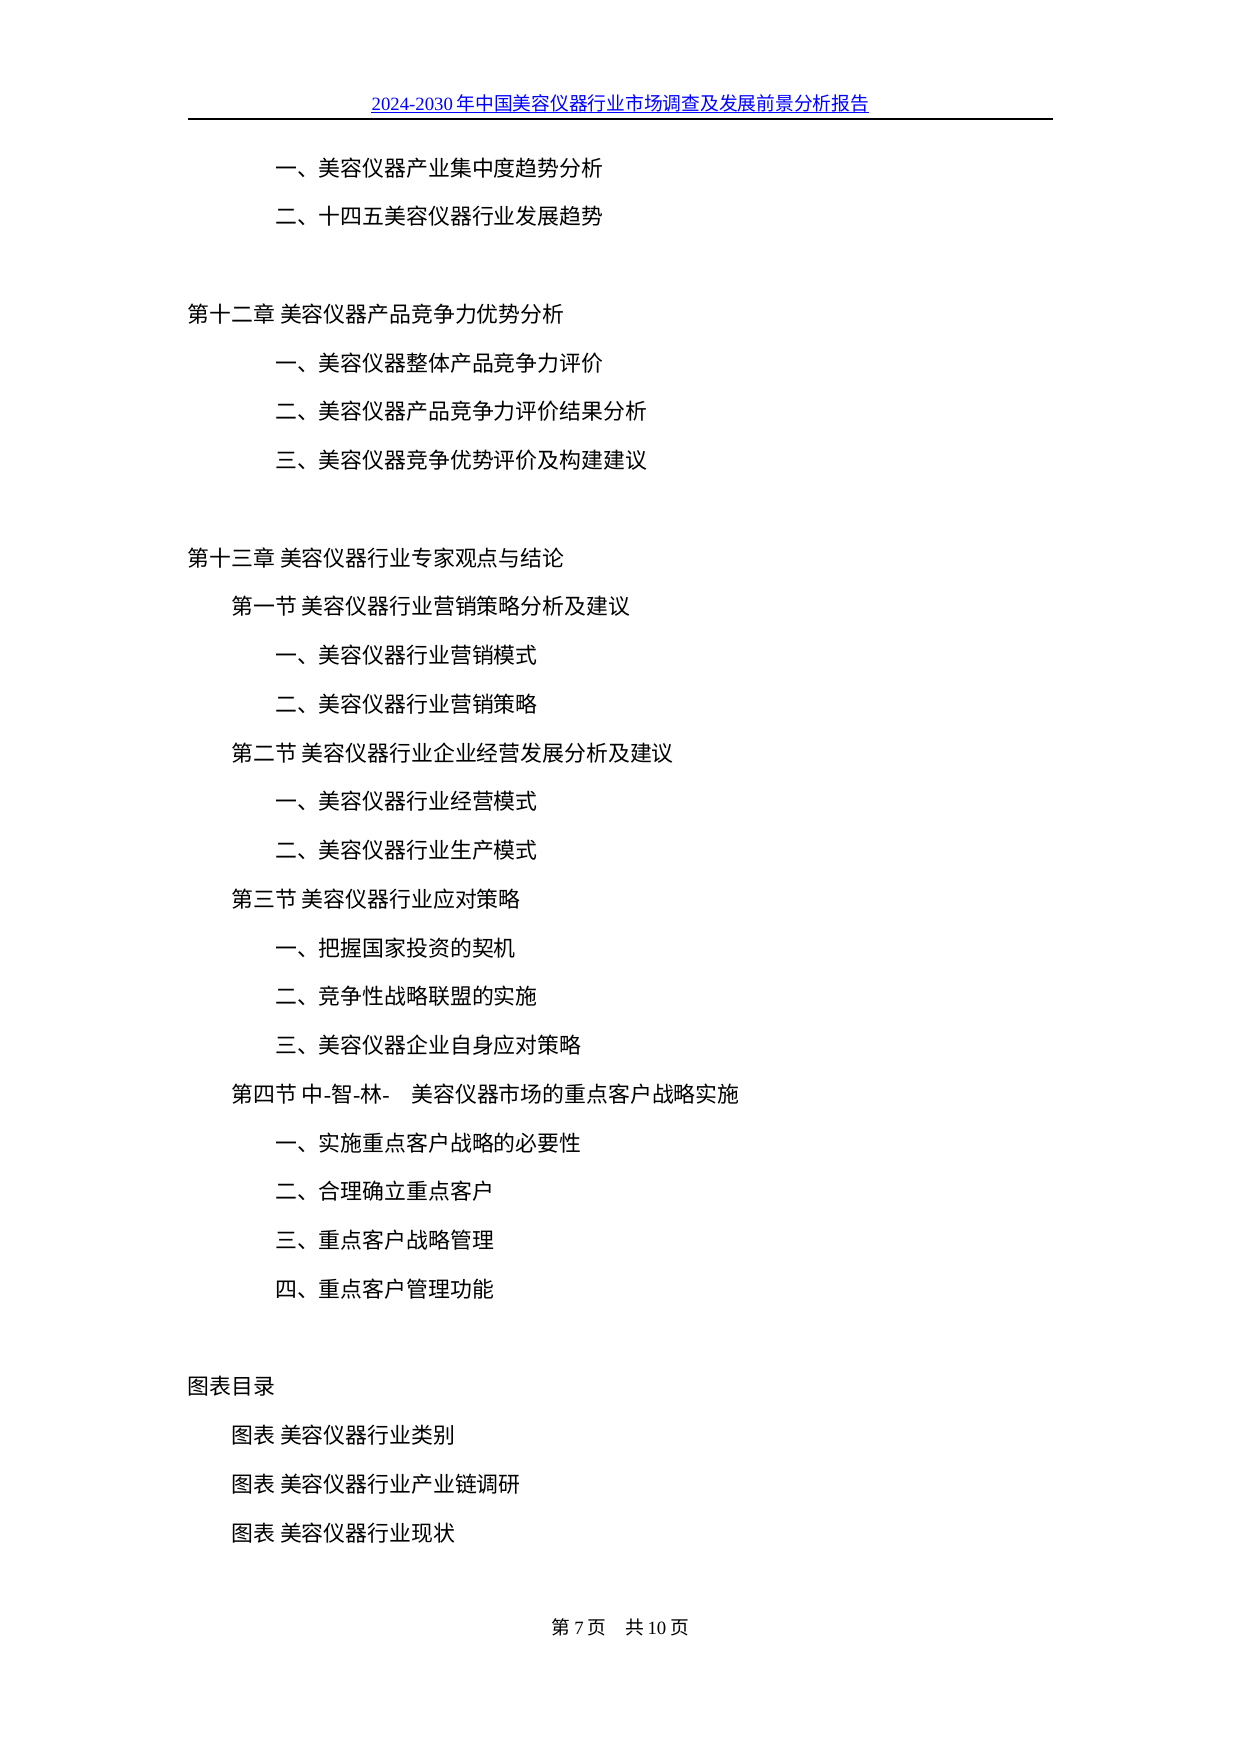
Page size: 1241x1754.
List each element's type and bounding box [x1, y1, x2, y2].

text [187, 150, 1053, 1548]
